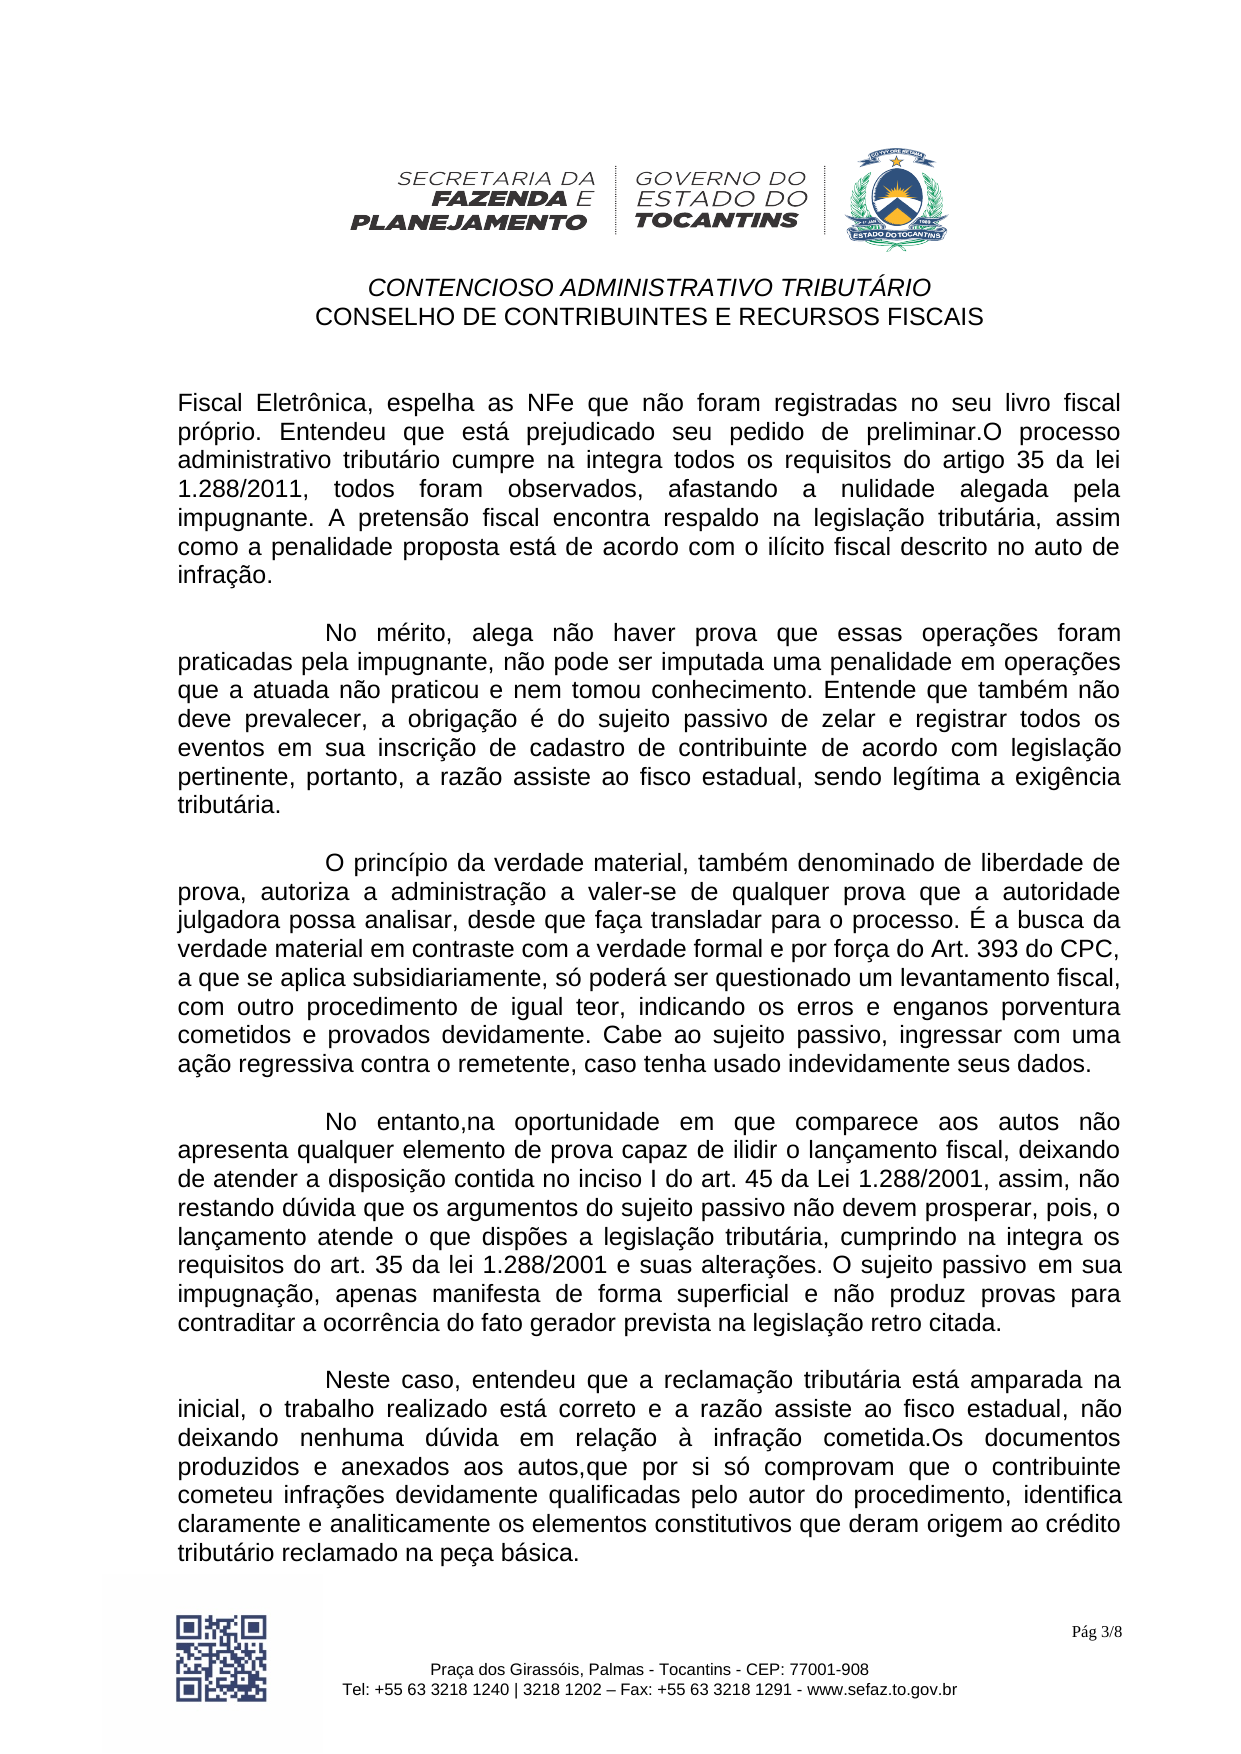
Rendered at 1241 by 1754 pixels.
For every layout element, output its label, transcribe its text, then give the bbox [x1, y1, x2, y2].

text Neste caso, entendeu que a reclamação tributária está amparada na inicial, o trabalho realizado está correto e a razão assiste ao fisco estadual, não deixando nenhuma dúvida em relação à infração cometida.Os documentos produzidos e anexados aos autos,que por si só comprovam que o contribuinte cometeu infrações devidamente qualificadas pelo autor do procedimento, identifica claramente e analiticamente os elementos constitutivos que deram origem ao crédito tributário reclamado na peça básica. [177, 1365, 1122, 1567]
text O princípio da verdade material, também denominado de liberdade de prova, autoriza a administração a valer-se de qualquer prova que a autoridade julgadora possa analisar, desde que faça transladar para o processo. É a busca da verdade material em contraste com a verdade formal e por força do Art. 393 do CPC, a que se aplica subsidiariamente, só poderá ser questionado um levantamento fiscal, com outro procedimento de igual teor, indicando os erros e enganos porventura cometidos e provados devidamente. Cabe ao sujeito passivo, ingressar com uma ação regressiva contra o remetente, caso tenha usado indevidamente seus dados. [177, 848, 1122, 1078]
text No entanto,na oportunidade em que comparece aos autos não apresenta qualquer elemento de prova capaz de ilidir o lançamento fiscal, deixando de atender a disposição contida no inciso I do art. 45 da Lei 1.288/2001, assim, não restando dúvida que os argumentos do sujeito passivo não devem prosperar, pois, o lançamento atende o que dispões a legislação tributária, cumprindo na integra os requisitos do art. 35 da lei 1.288/2001 e suas alterações. O sujeito passivo em sua impugnação, apenas manifesta de forma superficial e não produz provas para contraditar a ocorrência do fato gerador prevista na legislação retro citada. [177, 1107, 1122, 1337]
picture [350, 148, 949, 252]
text No mérito, alega não haver prova que essas operações foram praticadas pela impugnante, não pode ser imputada uma penalidade em operações que a atuada não praticou e nem tomou conhecimento. Entende que também não deve prevalecer, a obrigação é do sujeito passivo de zelar e registrar todos os eventos em sua inscrição de cadastro de contribuinte de acordo com legislação pertinente, portanto, a razão assiste ao fisco estadual, sendo legítima a exigência tributária. [177, 618, 1122, 819]
picture [101, 1574, 324, 1753]
